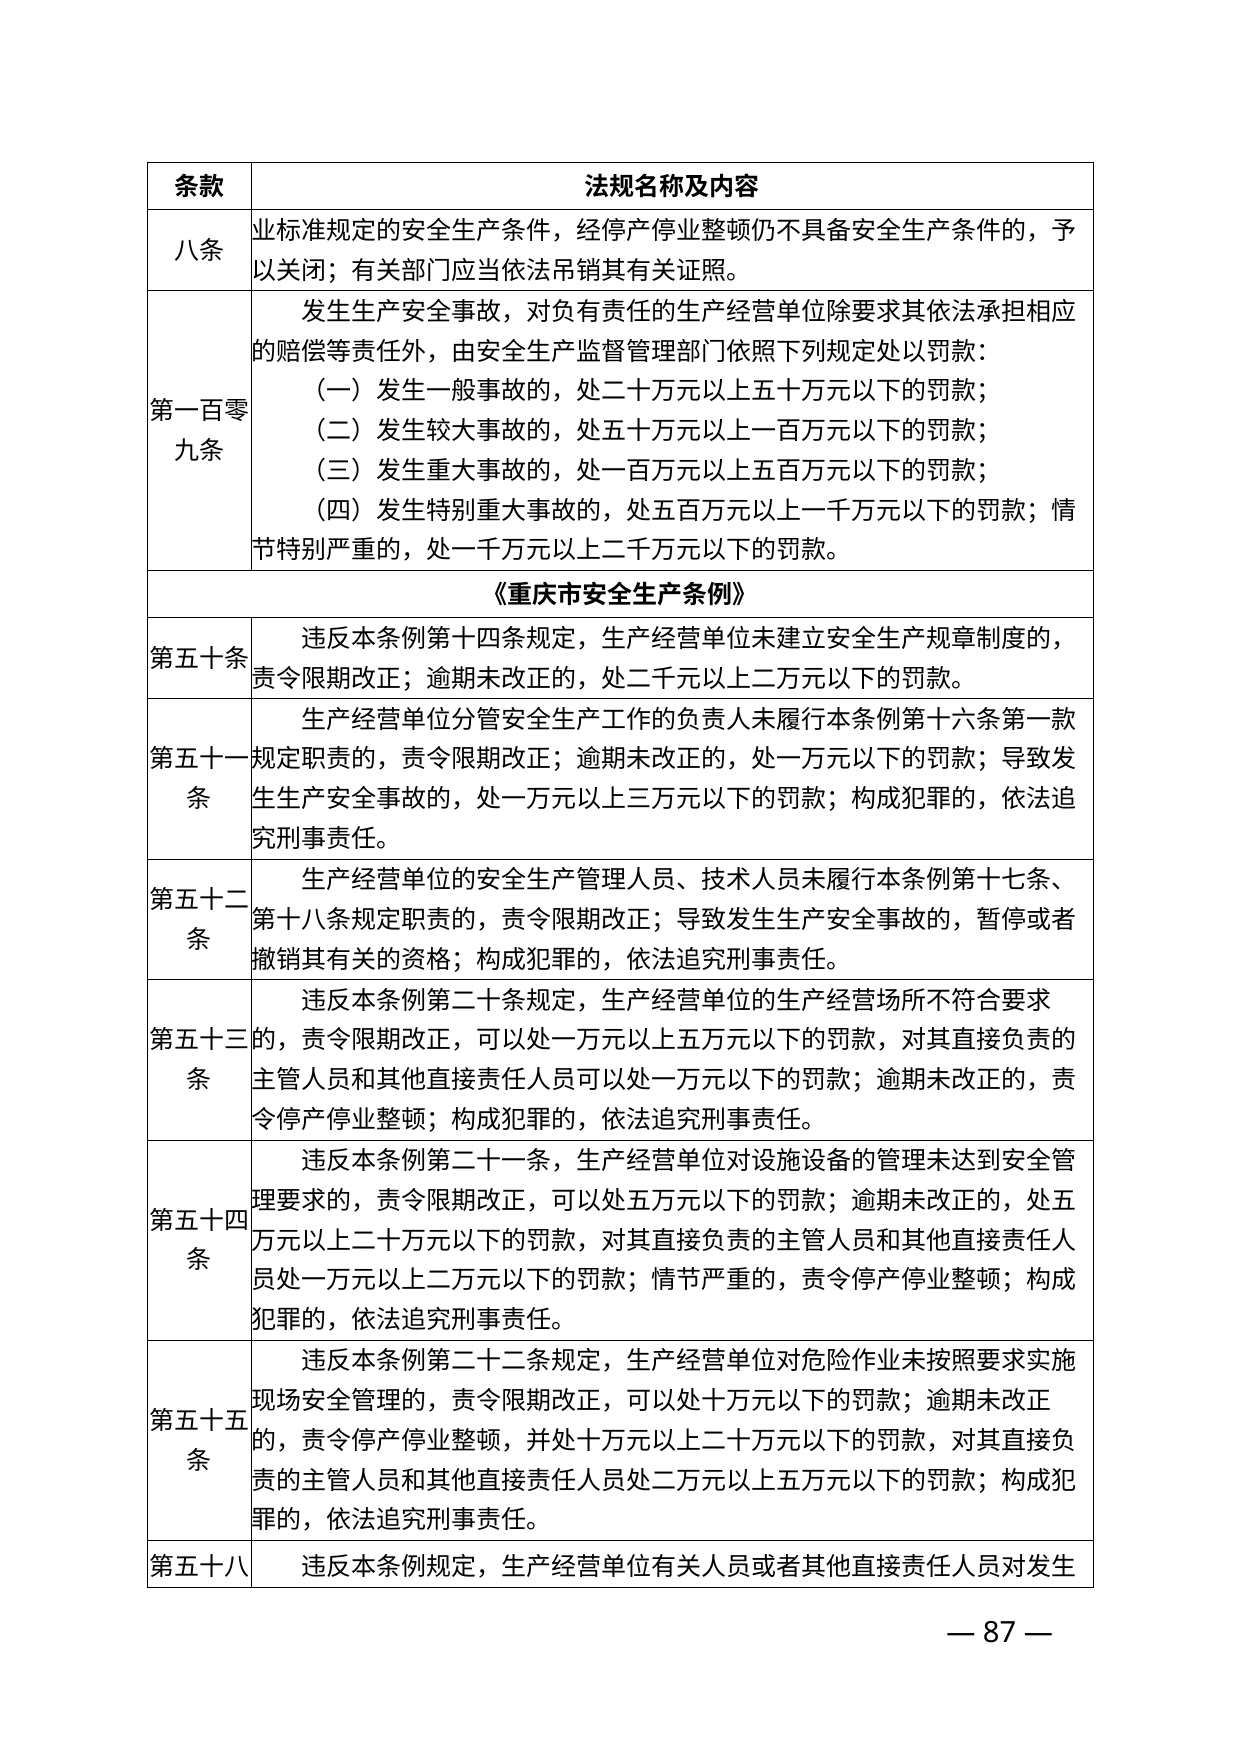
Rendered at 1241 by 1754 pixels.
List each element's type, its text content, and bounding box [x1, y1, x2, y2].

table_cell 违反本条例第二十条规定，生产经营单位的生产经营场所不符合要求的，责令限期改正，可以处一万元以上五万元以下的罚款，对其直接负责的主管人员和其他直接责任人员可以处一万元以下的罚款；逾期未改正的，责令停产停业整顿；构成犯罪的，依法追究刑事责任。 [252, 980, 1093, 1139]
table_cell 第五十八条 [148, 1541, 251, 1587]
table_cell 生产经营单位分管安全生产工作的负责人未履行本条例第十六条第一款规定职责的，责令限期改正；逾期未改正的，处一万元以下的罚款；导致发生生产安全事故的，处一万元以上三万元以下的罚款；构成犯罪的，依法追究刑事责任。 [252, 699, 1093, 858]
table_cell 生产经营单位的安全生产管理人员、技术人员未履行本条例第十七条、第十八条规定职责的，责令限期改正；导致发生生产安全事故的，暂停或者撤销其有关的资格；构成犯罪的，依法追究刑事责任。 [252, 860, 1093, 979]
table_cell 第五十条 [148, 618, 251, 698]
table_cell 违反本条例第二十二条规定，生产经营单位对危险作业未按照要求实施现场安全管理的，责令限期改正，可以处十万元以下的罚款；逾期未改正的，责令停产停业整顿，并处十万元以上二十万元以下的罚款，对其直接负责的主管人员和其他直接责任人员处二万元以上五万元以下的罚款；构成犯罪的，依法追究刑事责任。 [252, 1341, 1093, 1540]
table_cell 第五十二条 [148, 860, 251, 979]
table_header 条款 [148, 163, 251, 209]
table_cell 第一百零九条 [148, 291, 251, 570]
table_cell 第五十三条 [148, 980, 251, 1139]
table_cell 第五十一条 [148, 699, 251, 858]
table_cell 第五十五条 [148, 1341, 251, 1540]
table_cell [252, 210, 1093, 290]
table_cell 第五十四条 [148, 1141, 251, 1340]
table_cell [252, 1541, 1093, 1587]
table_cell 违反本条例第二十一条，生产经营单位对设施设备的管理未达到安全管理要求的，责令限期改正，可以处五万元以下的罚款；逾期未改正的，处五万元以上二十万元以下的罚款，对其直接负责的主管人员和其他直接责任人员处一万元以上二万元以下的罚款；情节严重的，责令停产停业整顿；构成犯罪的，依法追究刑事责任。 [252, 1141, 1093, 1340]
table_header 法规名称及内容 [252, 163, 1093, 209]
table_cell 违反本条例第十四条规定，生产经营单位未建立安全生产规章制度的，责令限期改正；逾期未改正的，处二千元以上二万元以下的罚款。 [252, 618, 1093, 698]
table_cell 第一百零八条 [148, 210, 251, 290]
table_cell 《重庆市安全生产条例》 [148, 571, 1093, 617]
table_cell 发生生产安全事故，对负有责任的生产经营单位除要求其依法承担相应的赔偿等责任外，由安全生产监督管理部门依照下列规定处以罚款： （一）发生一般事故的，处二十万元以上五十万元以下的罚款； （二）发生较大事故的，处五十万元以上一百万元以下的罚款； （三）发生重大事故的，处一百万元以上五百万元以下的罚款； （四）发生特别重大事故的，处五百万元以上一千万元以下的罚款；情节特别严重的，处一千万元以上二千万元以下的罚款。 [252, 291, 1093, 570]
